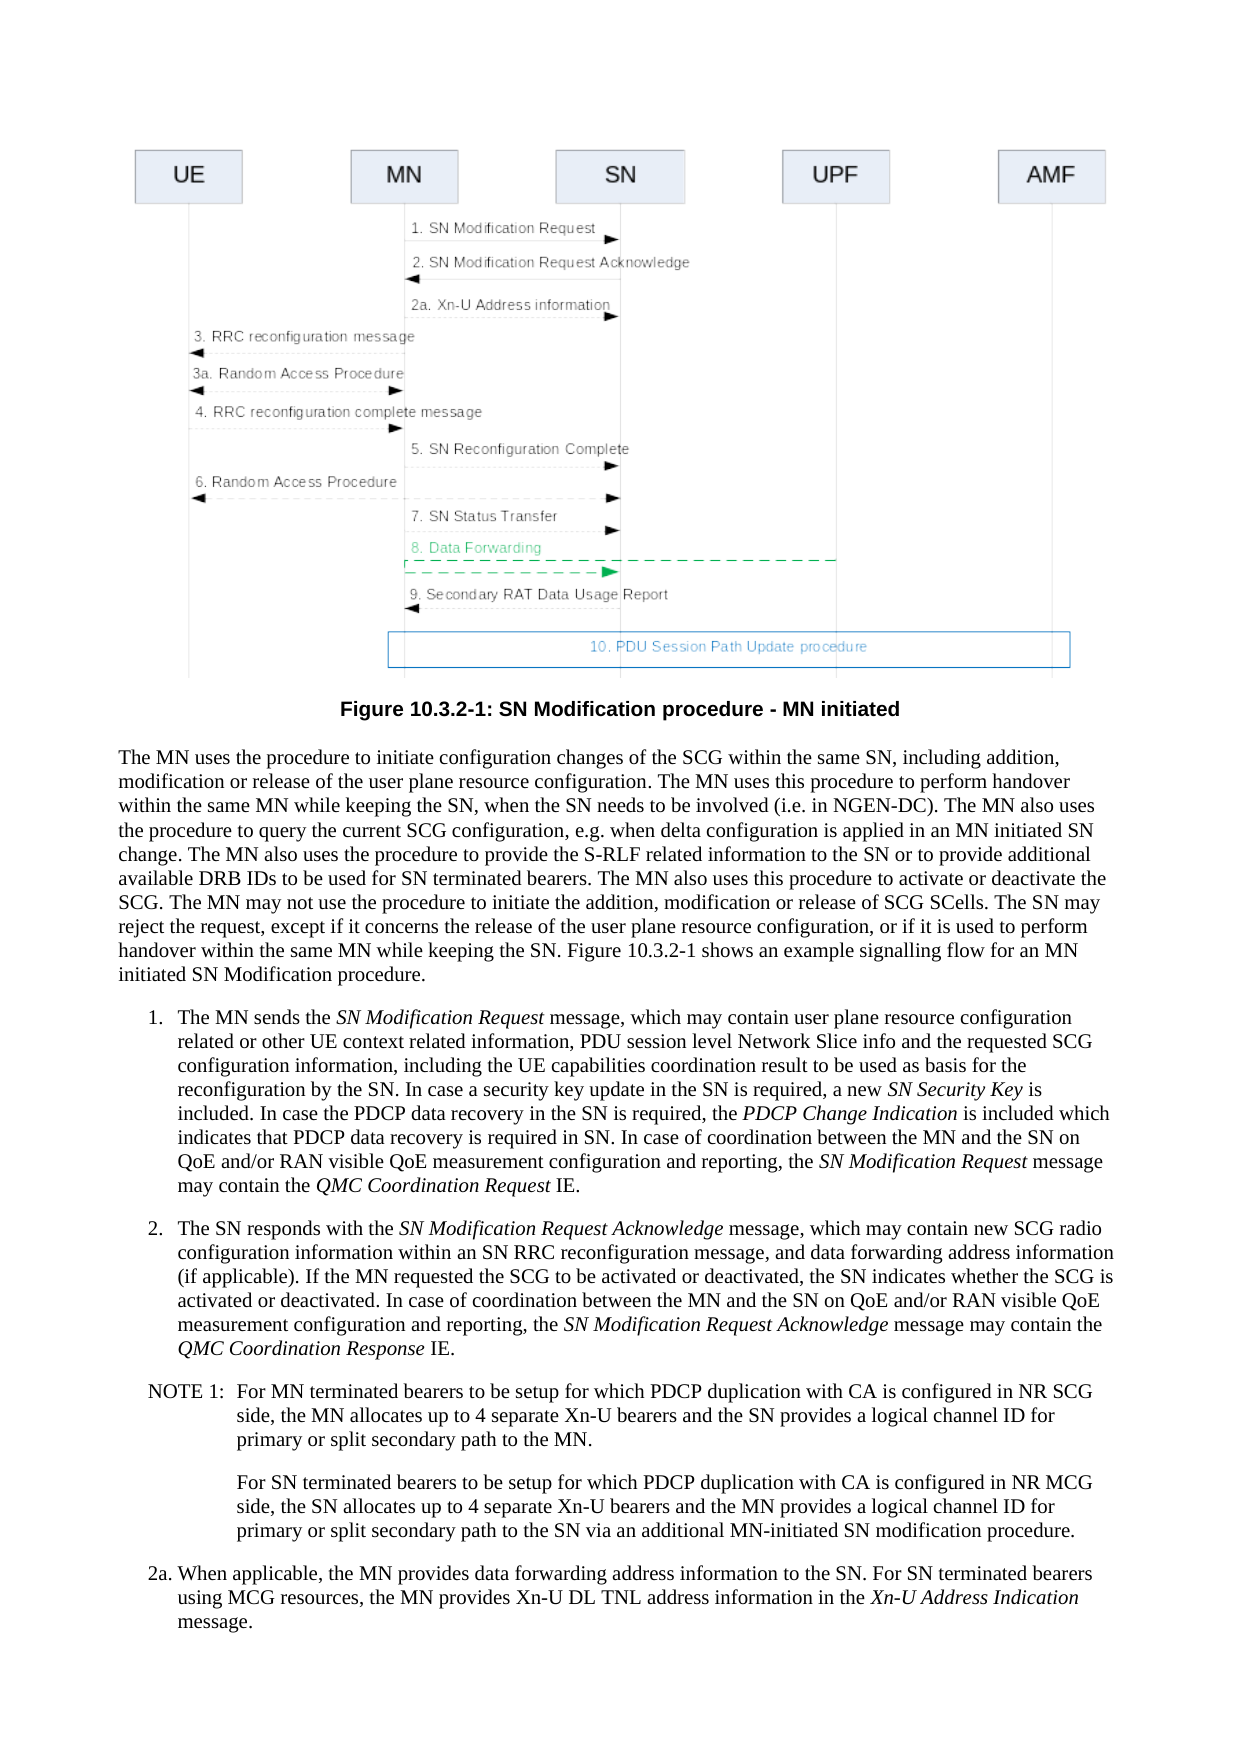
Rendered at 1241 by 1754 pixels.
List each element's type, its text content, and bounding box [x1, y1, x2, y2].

text For SN terminated bearers to be setup for which PDCP duplication with CA is configured in NR MCG side, the SN allocates up to 4 separate Xn-U bearers and the MN provides a logical channel ID for primary or split secondary path to the SN via an additional MN-initiated SN modification procedure. [148, 1470, 1122, 1542]
text NOTE 1: For MN terminated bearers to be setup for which PDCP duplication with CA is configured in NR SCG side, the MN allocates up to 4 separate Xn-U bearers and the SN provides a logical channel ID for primary or split secondary path to the MN. [148, 1379, 1122, 1451]
text 2. The SN responds with the SN Modification Request Acknowledge message, which may contain new SCG radio configuration information within an SN RRC reconfiguration message, and data forwarding address information (if applicable). If the MN requested the SCG to be activated or deactivated, the SN indicates whether the SCG is activated or deactivated. In case of coordination between the MN and the SN on QoE and/or RAN visible QoE measurement configuration and reporting, the SN Modification Request Acknowledge message may contain the QMC Coordination Response IE. [148, 1216, 1122, 1360]
text Figure 10.3.2-1: SN Modification procedure - MN initiated [118, 696, 1122, 720]
text 1. The MN sends the SN Modification Request message, which may contain user plane resource configuration related or other UE context related information, PDU session level Network Slice info and the requested SCG configuration information, including the UE capabilities coordination result to be used as basis for the reconfiguration by the SN. In case a security key update in the SN is required, a new SN Security Key is included. In case the PDCP data recovery in the SN is required, the PDCP Change Indication is included which indicates that PDCP data recovery is required in SN. In case of coordination between the MN and the SN on QoE and/or RAN visible QoE measurement configuration and reporting, the SN Modification Request message may contain the QMC Coordination Request IE. [148, 1005, 1122, 1197]
text The MN uses the procedure to initiate configuration changes of the SCG within the same SN, including addition, modification or release of the user plane resource configuration. The MN uses this procedure to perform handover within the same MN while keeping the SN, when the SN needs to be involved (i.e. in NGEN-DC). The MN also uses the procedure to query the current SCG configuration, e.g. when delta configuration is applied in an MN initiated SN change. The MN also uses the procedure to provide the S-RLF related information to the SN or to provide additional available DRB IDs to be used for SN terminated bearers. The MN also uses this procedure to activate or deactivate the SCG. The MN may not use the procedure to initiate the addition, modification or release of SCG SCells. The SN may reject the request, except if it concerns the release of the user plane resource configuration, or if it is used to perform handover within the same MN while keeping the SN. Figure 10.3.2-1 shows an example signalling flow for an MN initiated SN Modification procedure. [118, 745, 1122, 986]
text 2a. When applicable, the MN provides data forwarding address information to the SN. For SN terminated bearers using MCG resources, the MN provides Xn-U DL TNL address information in the Xn-U Address Indication message. [148, 1561, 1122, 1633]
